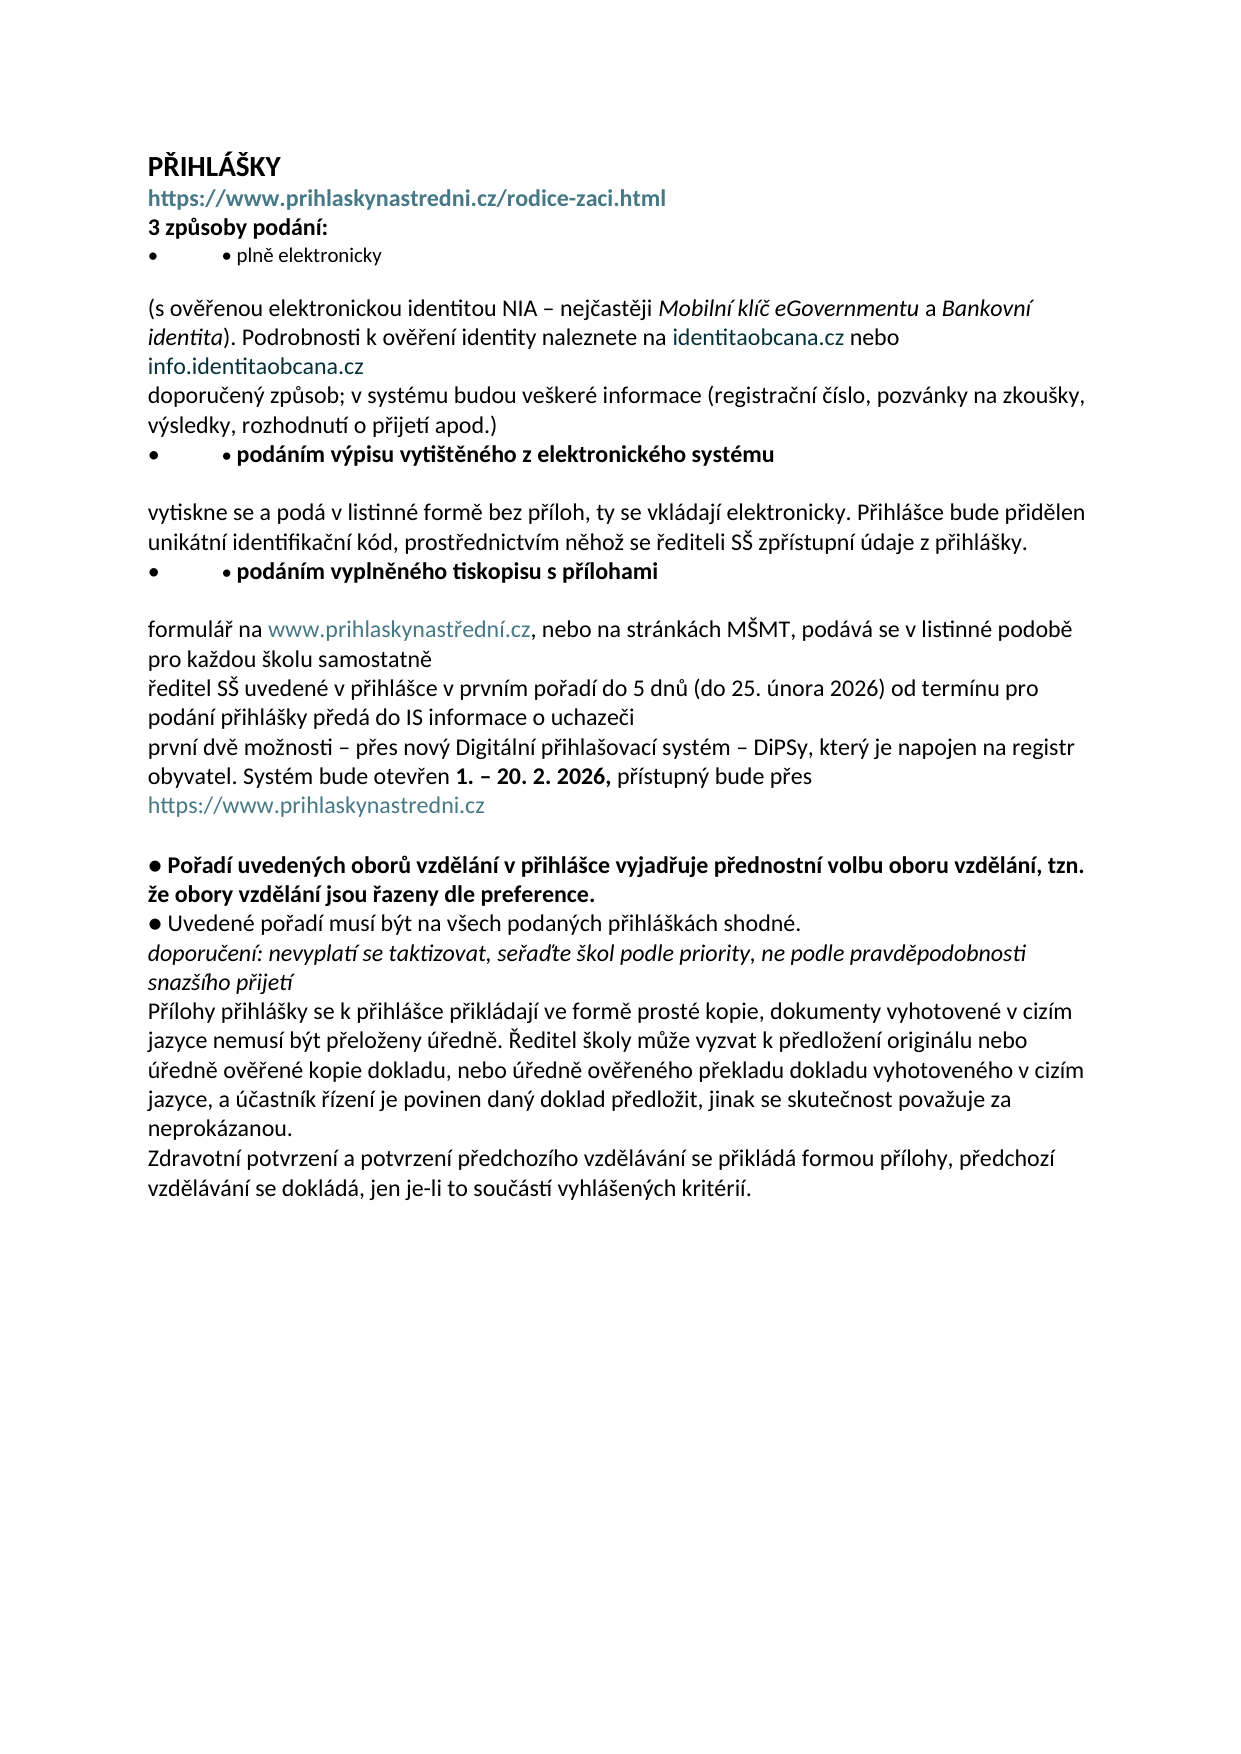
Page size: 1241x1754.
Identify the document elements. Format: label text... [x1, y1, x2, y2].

text (s ověřenou elektronickou identitou NIA – nejčastěji Mobilní klíč eGovernmentu a Bankovní identita). Podrobnosti k ověření identity naleznete na identitaobcana.cz nebo info.identitaobcana.cz [148, 293, 1093, 380]
text první dvě možnosti – přes nový Digitální přihlašovací systém – DiPSy, který je napojen na registr obyvatel. Systém bude otevřen 1. – 20. 2. 2026, přístupný bude přes https://www.prihlaskynastredni.cz [148, 732, 1093, 819]
text PŘIHLÁŠKY [148, 148, 1093, 183]
text formulář na www.prihlaskynastřední.cz, nebo na stránkách MŠMT, podává se v listinné podobě pro každou školu samostatně [148, 614, 1093, 673]
text vytiskne se a podá v listinné formě bez příloh, ty se vkládají elektronicky. Přihlášce bude přidělen unikátní identifikační kód, prostřednictvím něhož se řediteli SŠ zpřístupní údaje z přihlášky. [148, 497, 1093, 556]
text https://www.prihlaskynastredni.cz/rodice-zaci.html [148, 183, 1093, 212]
text Zdravotní potvrzení a potvrzení předchozího vzdělávání se přikládá formou přílohy, předchozí vzdělávání se dokládá, jen je-li to součástí vyhlášených kritérií. [148, 1143, 1093, 1203]
text ředitel SŠ uvedené v přihlášce v prvním pořadí do 5 dnů (do 25. února 2026) od termínu pro podání přihlášky předá do IS informace o uchazeči [148, 673, 1093, 732]
text doporučení: nevyplatí se taktizovat, seřaďte škol podle priority, ne podle pravděpodobnosti snazšího přijetí [148, 938, 1093, 996]
text ● Uvedené pořadí musí být na všech podaných přihláškách shodné. [148, 908, 1093, 938]
text 3 způsoby podání: [148, 212, 1093, 242]
text Přílohy přihlášky se k přihlášce přikládají ve formě prosté kopie, dokumenty vyhotovené v cizím jazyce nemusí být přeloženy úředně. Ředitel školy může vyzvat k předložení originálu nebo úředně ověřené kopie dokladu, nebo úředně ověřeného překladu dokladu vyhotoveného v cizím jazyce, a účastník řízení je povinen daný doklad předložit, jinak se skutečnost považuje za neprokázanou. [148, 996, 1093, 1143]
list • podáním výpisu vytištěného z elektronického systému [148, 439, 1093, 468]
list • plně elektronicky [148, 242, 1093, 267]
list • podáním vyplněného tiskopisu s přílohami [148, 556, 1093, 585]
text doporučený způsob; v systému budou veškeré informace (registrační číslo, pozvánky na zkoušky, výsledky, rozhodnutí o přijetí apod.) [148, 380, 1093, 439]
text ● Pořadí uvedených oborů vzdělání v přihlášce vyjadřuje přednostní volbu oboru vzdělání, tzn. že obory vzdělání jsou řazeny dle preference. [148, 850, 1093, 908]
